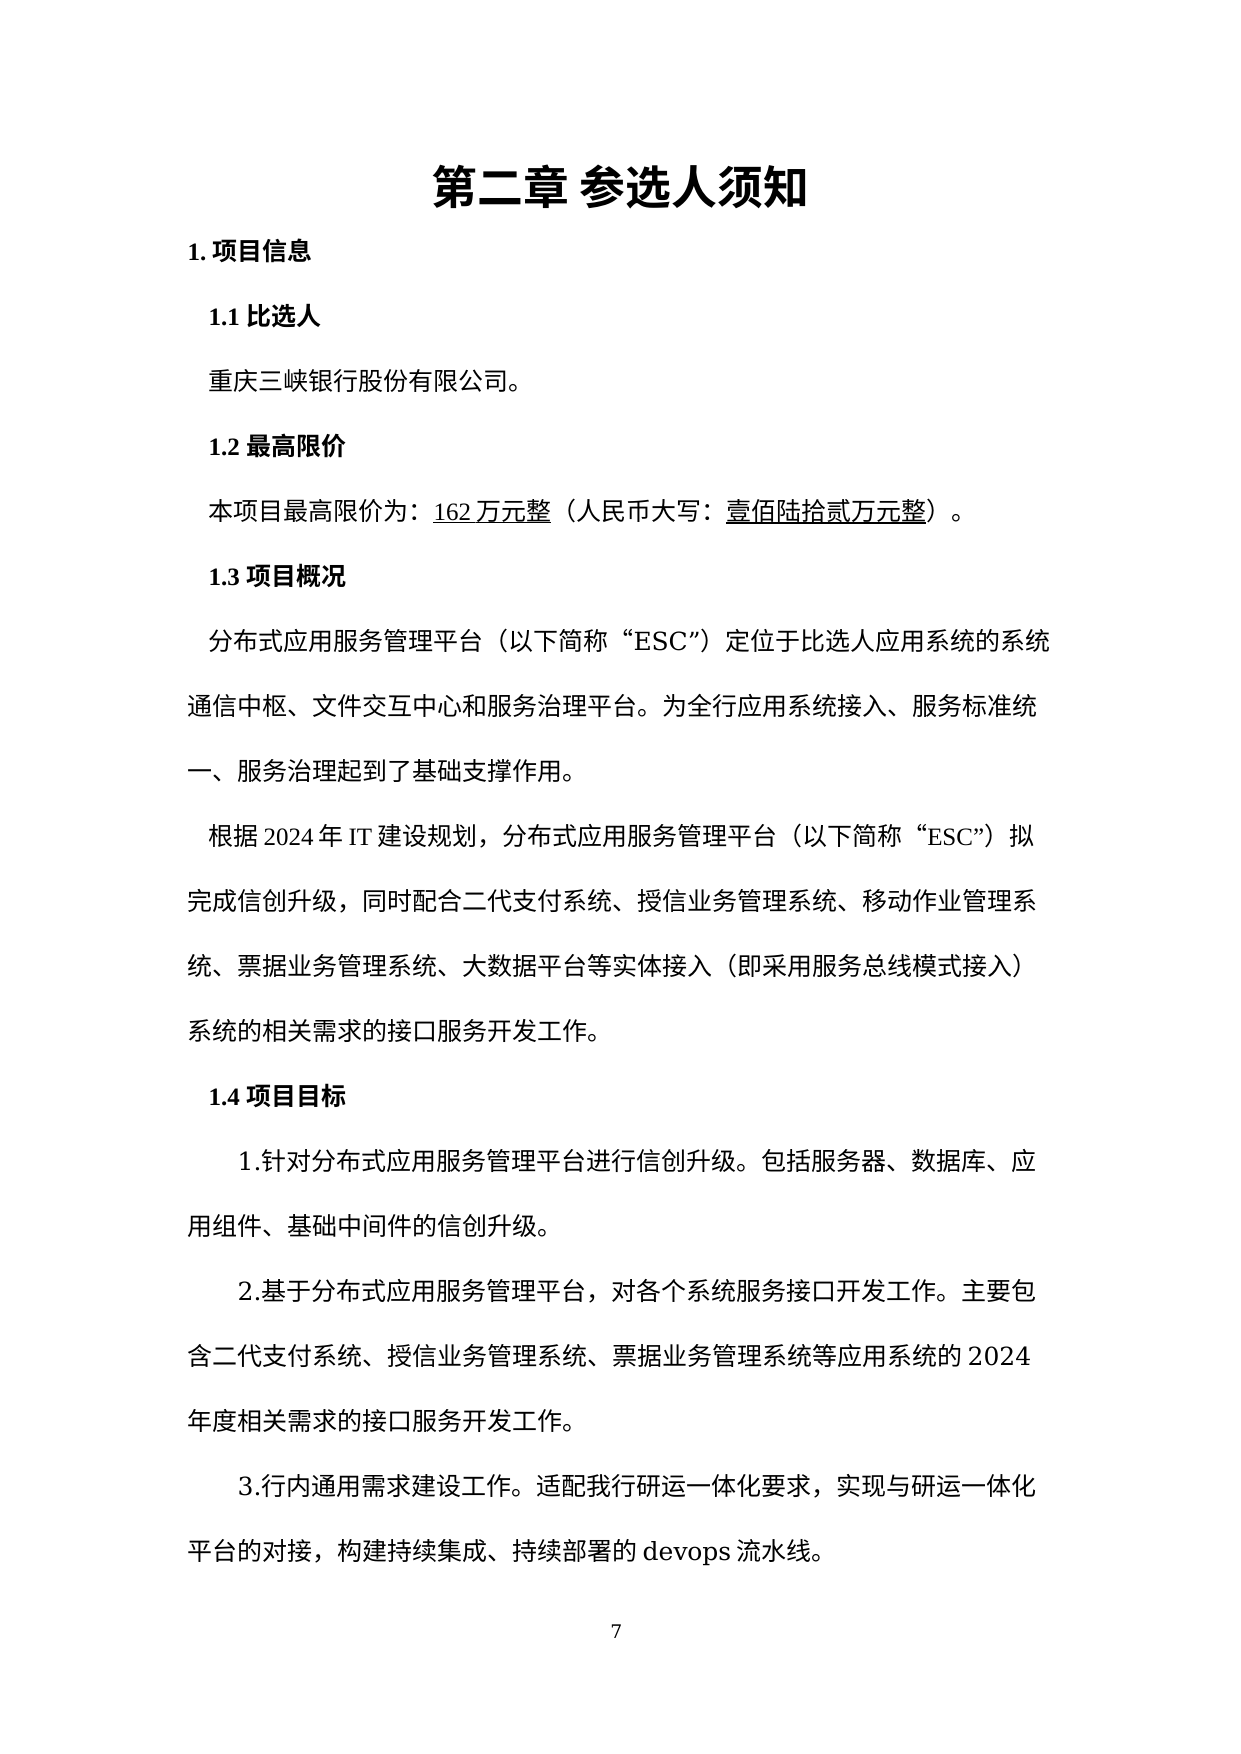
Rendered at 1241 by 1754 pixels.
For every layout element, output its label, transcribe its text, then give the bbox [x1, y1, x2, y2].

text 1.针对分布式应用服务管理平台进行信创升级。包括服务器、数据库、应用组件、基础中间件的信创升级。 [187, 1127, 1053, 1257]
subtitle 1. 项目信息 [187, 217, 1053, 282]
subtitle 1.3 项目概况 [187, 542, 1053, 607]
text 根据2024年IT建设规划，分布式应用服务管理平台（以下简称“ESC”）拟完成信创升级，同时配合二代支付系统、授信业务管理系统、移动作业管理系统、票据业务管理系统、大数据平台等实体接入（即采用服务总线模式接入）系统的相关需求的接口服务开发工作。 [187, 802, 1053, 1062]
text 重庆三峡银行股份有限公司。 [187, 347, 1053, 412]
subtitle 1.4 项目目标 [187, 1062, 1053, 1127]
subtitle 1.1 比选人 [187, 282, 1053, 347]
text 3.行内通用需求建设工作。适配我行研运一体化要求，实现与研运一体化平台的对接，构建持续集成、持续部署的devops流水线。 [187, 1452, 1053, 1582]
text 分布式应用服务管理平台（以下简称“ESC”）定位于比选人应用系统的系统通信中枢、文件交互中心和服务治理平台。为全行应用系统接入、服务标准统一、服务治理起到了基础支撑作用。 [187, 607, 1053, 802]
subtitle 1.2 最高限价 [187, 412, 1053, 477]
subtitle 第二章 参选人须知 [187, 154, 1053, 217]
text 本项目最高限价为：162万元整（人民币大写：壹佰陆拾贰万元整）。 [187, 477, 1053, 542]
text 2.基于分布式应用服务管理平台，对各个系统服务接口开发工作。主要包含二代支付系统、授信业务管理系统、票据业务管理系统等应用系统的2024年度相关需求的接口服务开发工作。 [187, 1257, 1053, 1452]
